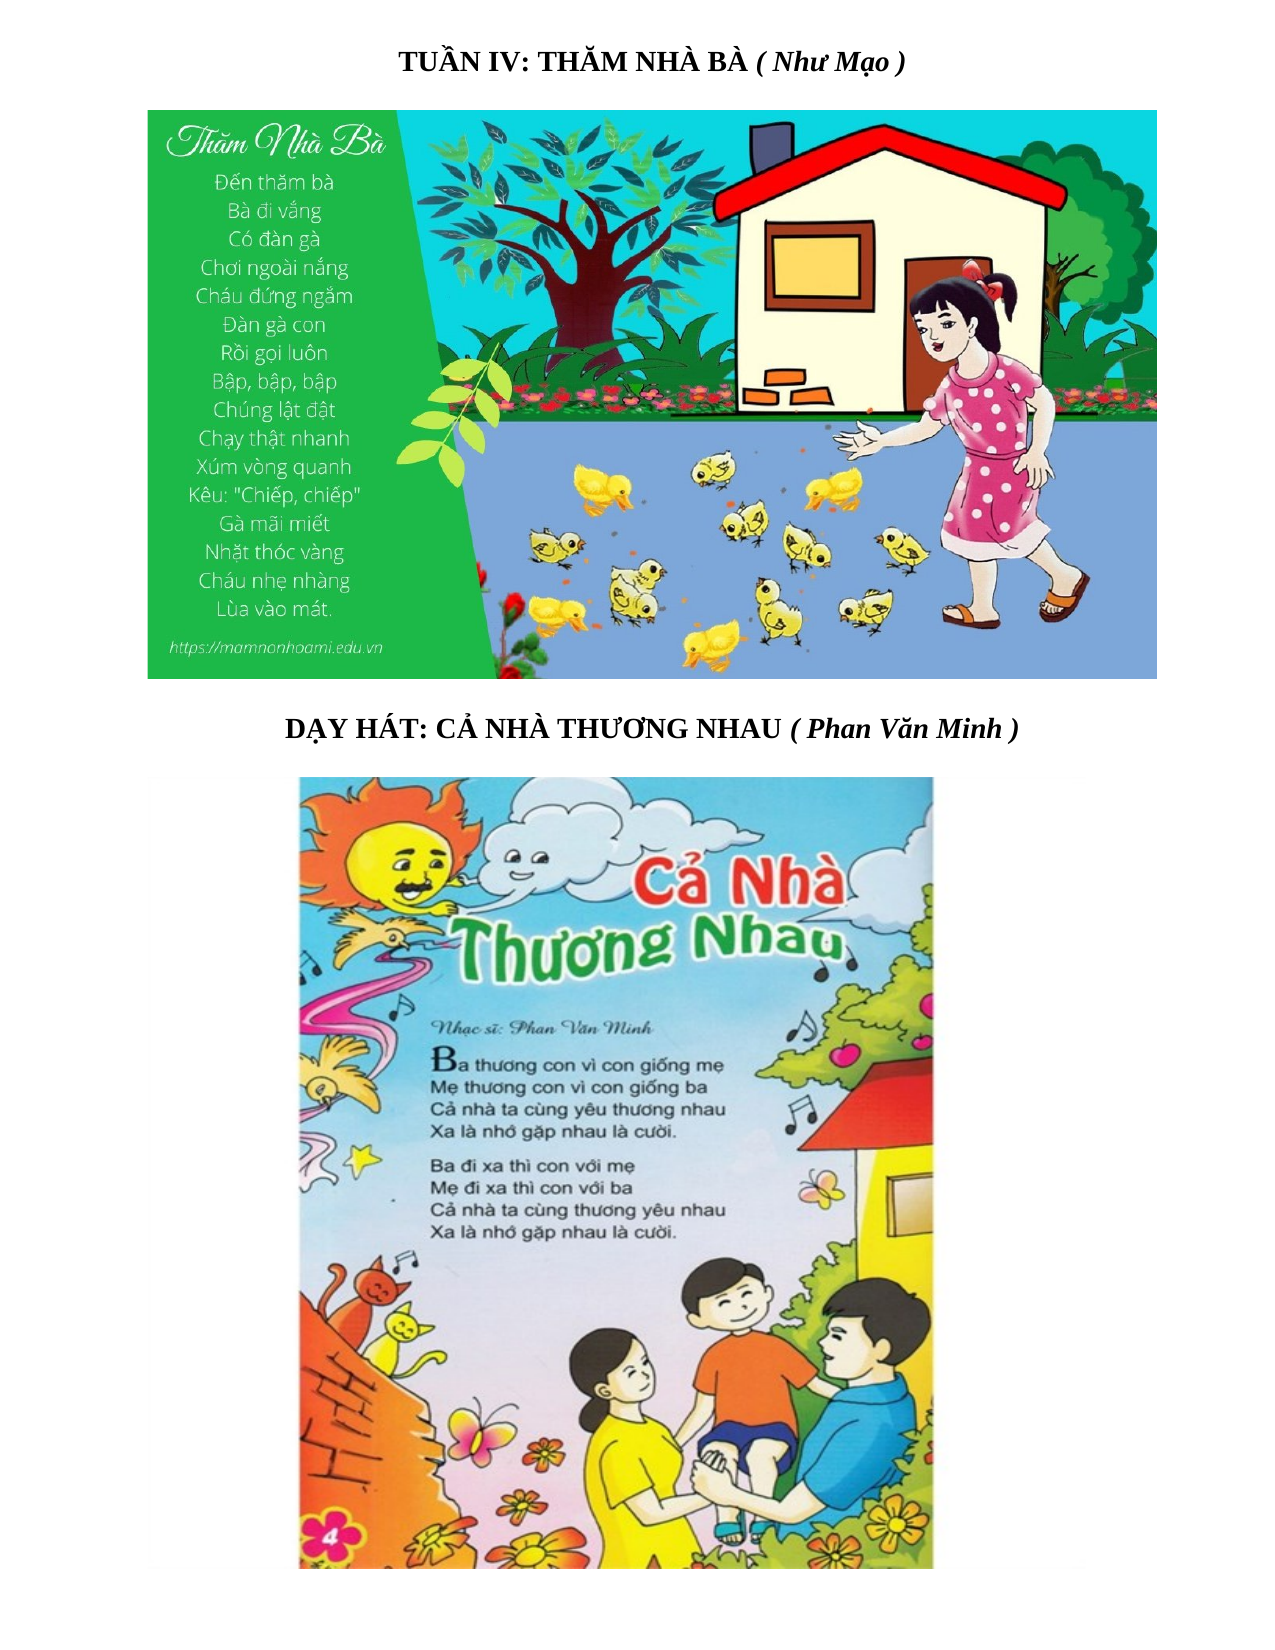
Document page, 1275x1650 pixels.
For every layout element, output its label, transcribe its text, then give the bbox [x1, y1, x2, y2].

picture [147, 110, 1157, 679]
text DẠY HÁT: CẢ NHÀ THƯƠNG NHAU ( Phan Văn Minh ) [148, 711, 1157, 744]
text TUẦN IV: THĂM NHÀ BÀ ( Như Mạo ) [148, 44, 1157, 78]
picture [147, 777, 1086, 1569]
